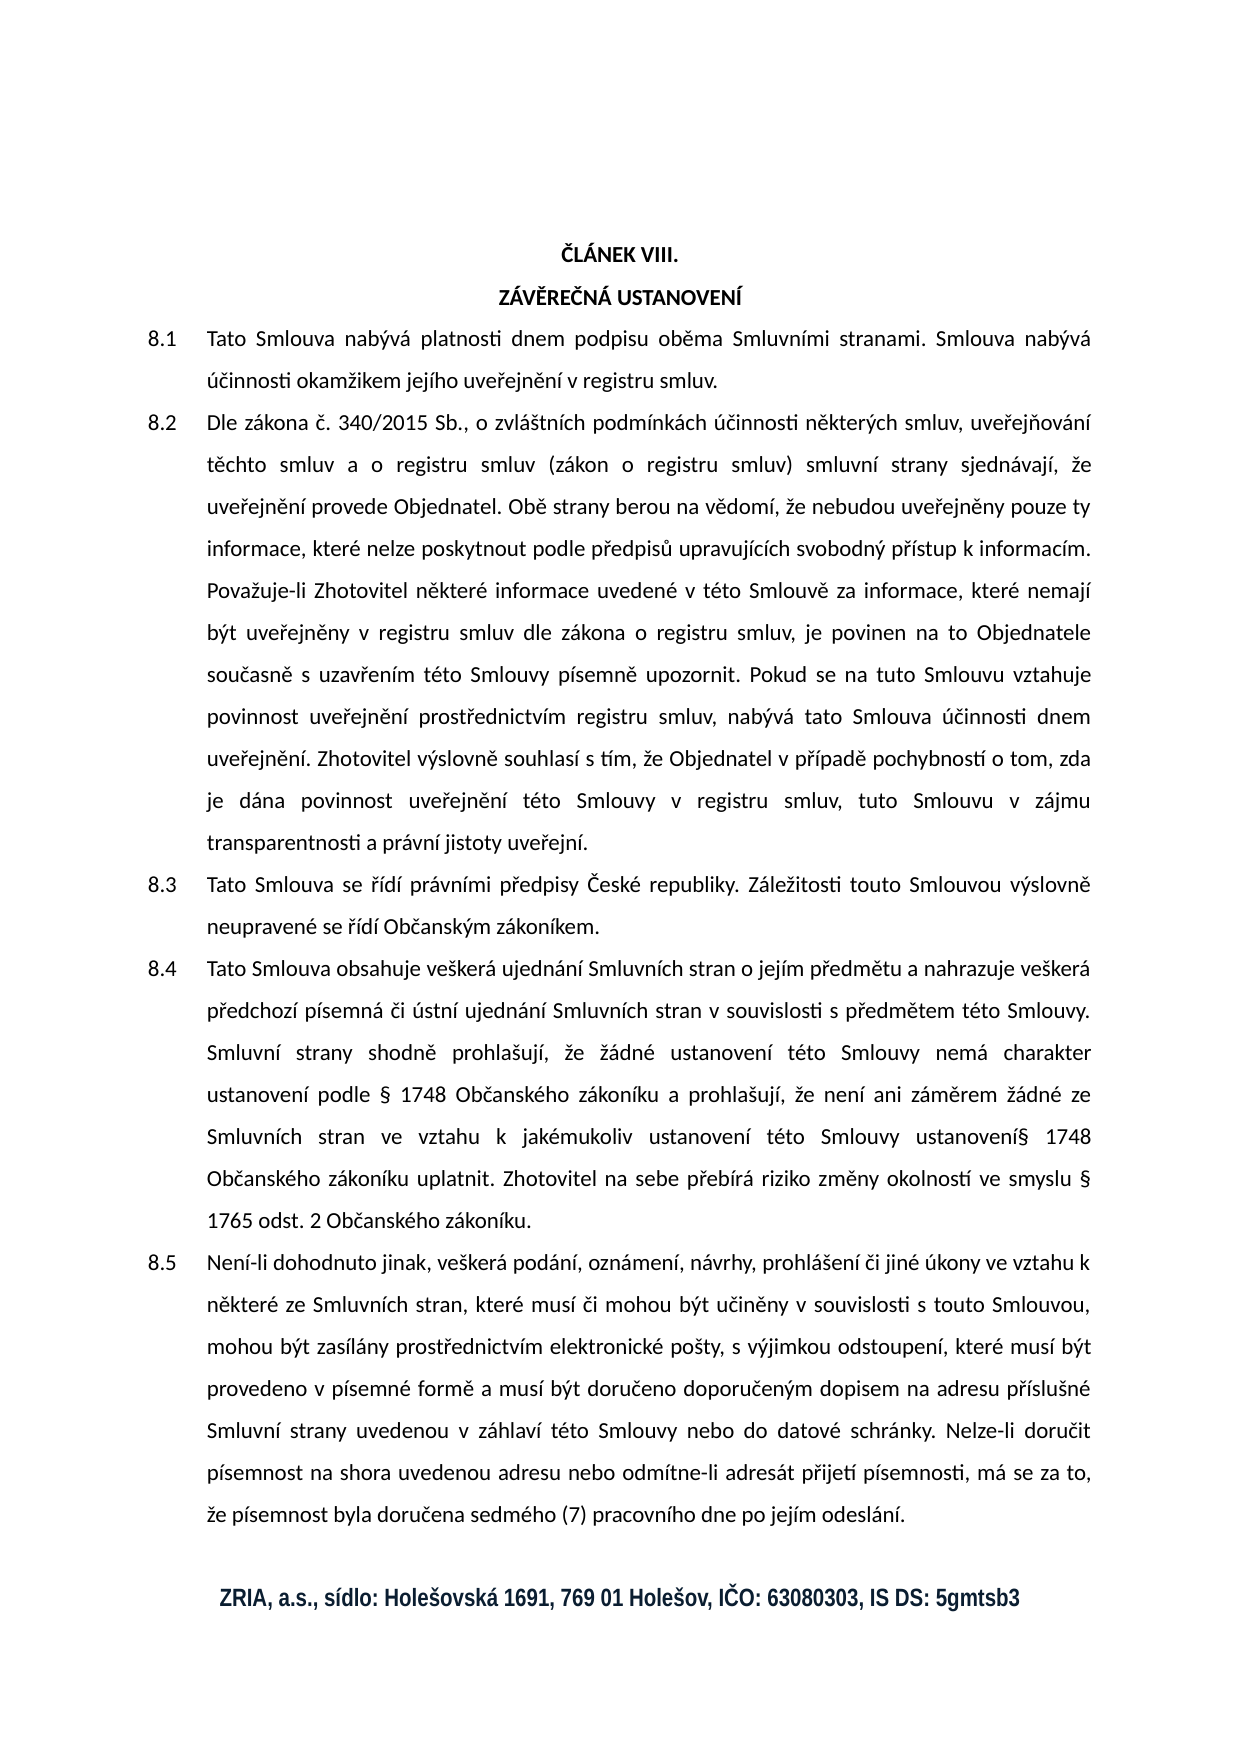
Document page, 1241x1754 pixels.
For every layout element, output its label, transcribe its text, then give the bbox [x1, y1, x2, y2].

text 8.5 Není-li dohodnuto jinak, veškerá podání, oznámení, návrhy, prohlášení či jiné úkony ve vztahu k některé ze Smluvních stran, které musí či mohou být učiněny v souvislosti s touto Smlouvou, mohou být zasílány prostřednictvím elektronické pošty, s výjimkou odstoupení, které musí být provedeno v písemné formě a musí být doručeno doporučeným dopisem na adresu příslušné Smluvní strany uvedenou v záhlaví této Smlouvy nebo do datové schránky. Nelze-li doručit písemnost na shora uvedenou adresu nebo odmítne-li adresát přijetí písemnosti, má se za to, že písemnost byla doručena sedmého (7) pracovního dne po jejím odeslání. [148, 1248, 1093, 1528]
text 8.1 Tato Smlouva nabývá platnosti dnem podpisu oběma Smluvními stranami. Smlouva nabývá účinnosti okamžikem jejího uveřejnění v registru smluv. [148, 324, 1093, 394]
text ZÁVĚREČNÁ USTANOVENÍ [148, 283, 1093, 311]
text ČLÁNEK VIII. [148, 241, 1093, 269]
text 8.4 Tato Smlouva obsahuje veškerá ujednání Smluvních stran o jejím předmětu a nahrazuje veškerá předchozí písemná či ústní ujednání Smluvních stran v souvislosti s předmětem této Smlouvy. Smluvní strany shodně prohlašují, že žádné ustanovení této Smlouvy nemá charakter ustanovení podle § 1748 Občanského zákoníku a prohlašují, že není ani záměrem žádné ze Smluvních stran ve vztahu k jakémukoliv ustanovení této Smlouvy ustanovení§ 1748 Občanského zákoníku uplatnit. Zhotovitel na sebe přebírá riziko změny okolností ve smyslu § 1765 odst. 2 Občanského zákoníku. [148, 954, 1093, 1234]
text 8.2 Dle zákona č. 340/2015 Sb., o zvláštních podmínkách účinnosti některých smluv, uveřejňování těchto smluv a o registru smluv (zákon o registru smluv) smluvní strany sjednávají, že uveřejnění provede Objednatel. Obě strany berou na vědomí, že nebudou uveřejněny pouze ty informace, které nelze poskytnout podle předpisů upravujících svobodný přístup k informacím. Považuje-li Zhotovitel některé informace uvedené v této Smlouvě za informace, které nemají být uveřejněny v registru smluv dle zákona o registru smluv, je povinen na to Objednatele současně s uzavřením této Smlouvy písemně upozornit. Pokud se na tuto Smlouvu vztahuje povinnost uveřejnění prostřednictvím registru smluv, nabývá tato Smlouva účinnosti dnem uveřejnění. Zhotovitel výslovně souhlasí s tím, že Objednatel v případě pochybností o tom, zda je dána povinnost uveřejnění této Smlouvy v registru smluv, tuto Smlouvu v zájmu transparentnosti a právní jistoty uveřejní. [148, 408, 1093, 856]
text 8.3 Tato Smlouva se řídí právními předpisy České republiky. Záležitosti touto Smlouvou výslovně neupravené se řídí Občanským zákoníkem. [148, 870, 1093, 940]
